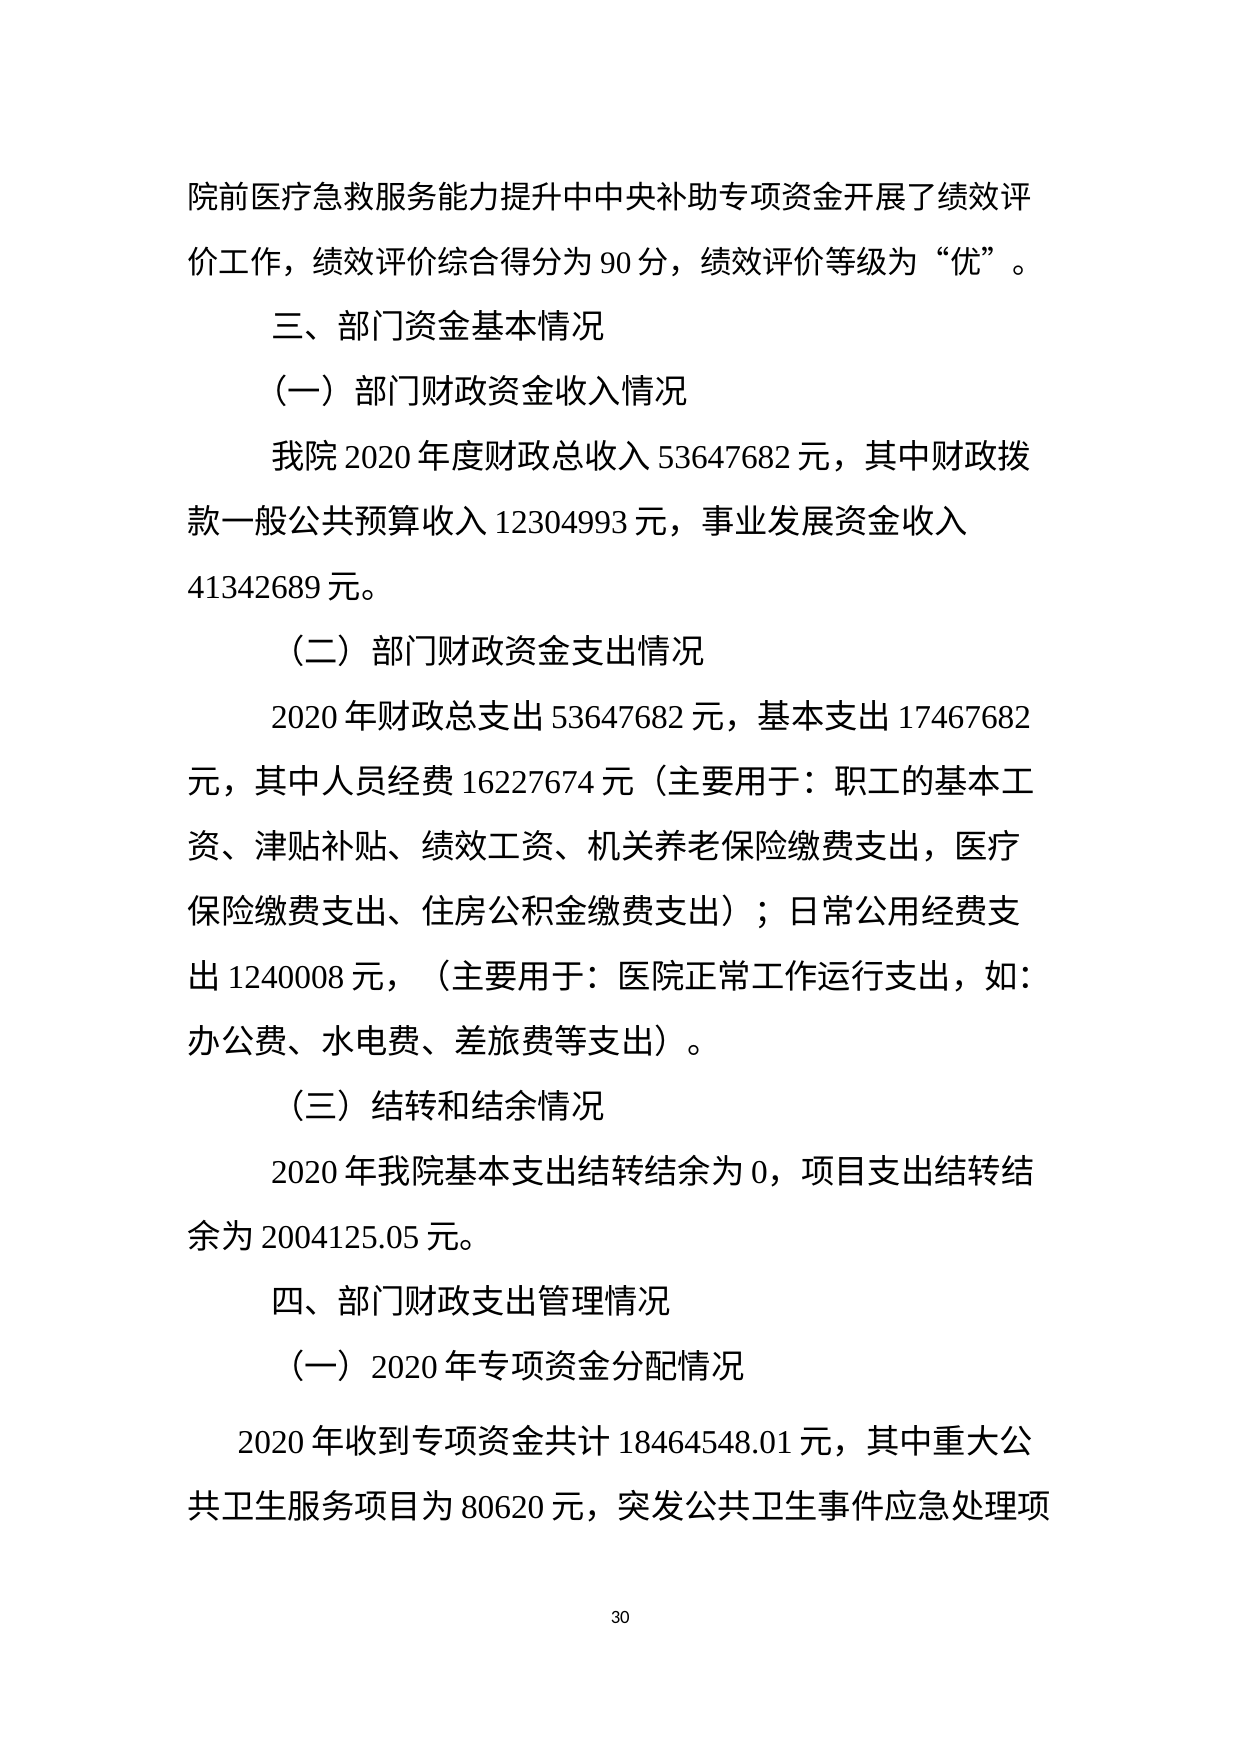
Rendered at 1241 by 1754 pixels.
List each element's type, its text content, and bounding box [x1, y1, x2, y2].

text 三、部门资金基本情况 [187, 292, 1053, 357]
text （三）结转和结余情况 [187, 1072, 1053, 1137]
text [187, 162, 1053, 292]
text 2020年财政总支出53647682元，基本支出17467682元，其中人员经费16227674元（主要用于：职工的基本工资、津贴补贴、绩效工资、机关养老保险缴费支出，医疗保险缴费支出、住房公积金缴费支出）；日常公用经费支出1240008元，（主要用于：医院正常工作运行支出，如：办公费、水电费、差旅费等支出）。 [187, 682, 1053, 1072]
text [187, 1407, 1053, 1537]
text 我院2020年度财政总收入53647682元，其中财政拨款一般公共预算收入12304993元，事业发展资金收入41342689元。 [187, 422, 1053, 617]
text 四、部门财政支出管理情况 [187, 1267, 1053, 1332]
text （一）2020年专项资金分配情况 [187, 1332, 1053, 1397]
text 2020年我院基本支出结转结余为0，项目支出结转结余为2004125.05元。 [187, 1137, 1053, 1267]
text （一）部门财政资金收入情况 [187, 357, 1053, 422]
text （二）部门财政资金支出情况 [187, 617, 1053, 682]
